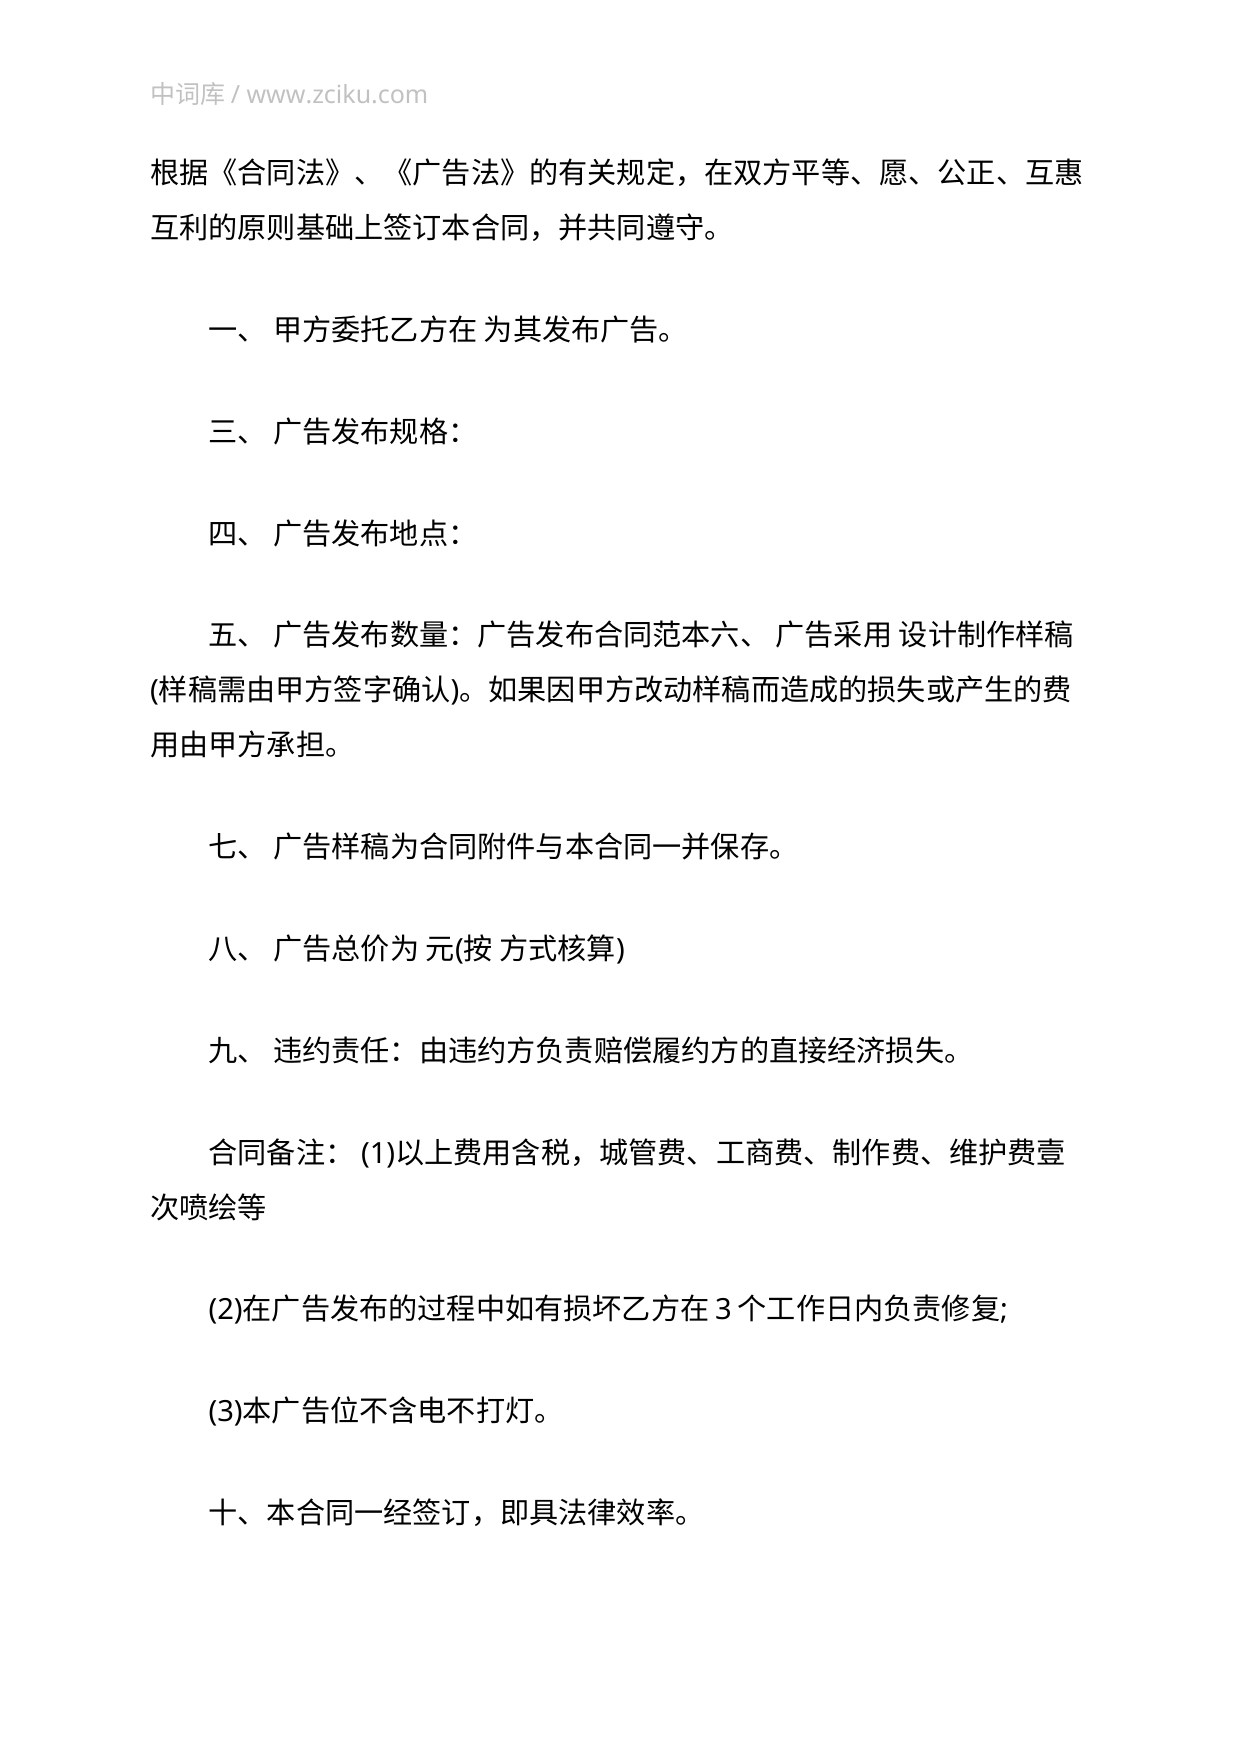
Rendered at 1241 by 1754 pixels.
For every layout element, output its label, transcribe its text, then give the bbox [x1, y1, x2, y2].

text 一、 甲方委托乙方在 为其发布广告。 [150, 307, 1090, 349]
text (2)在广告发布的过程中如有损坏乙方在3个工作日内负责修复; [150, 1286, 1090, 1328]
text 三、 广告发布规格： [150, 408, 1090, 451]
text 八、 广告总价为 元(按 方式核算) [150, 925, 1090, 968]
text 十、本合同一经签订，即具法律效率。 [150, 1490, 1090, 1532]
text (3)本广告位不含电不打灯。 [150, 1388, 1090, 1430]
text 五、 广告发布数量：广告发布合同范本六、 广告采用 设计制作样稿(样稿需由甲方签字确认)。如果因甲方改动样稿而造成的损失或产生的费用由甲方承担。 [150, 612, 1090, 764]
text 合同备注： (1)以上费用含税，城管费、工商费、制作费、维护费壹次喷绘等 [150, 1129, 1090, 1226]
text 九、 违约责任：由违约方负责赔偿履约方的直接经济损失。 [150, 1027, 1090, 1070]
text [150, 150, 1090, 247]
text 七、 广告样稿为合同附件与本合同一并保存。 [150, 824, 1090, 866]
text 四、 广告发布地点： [150, 510, 1090, 552]
